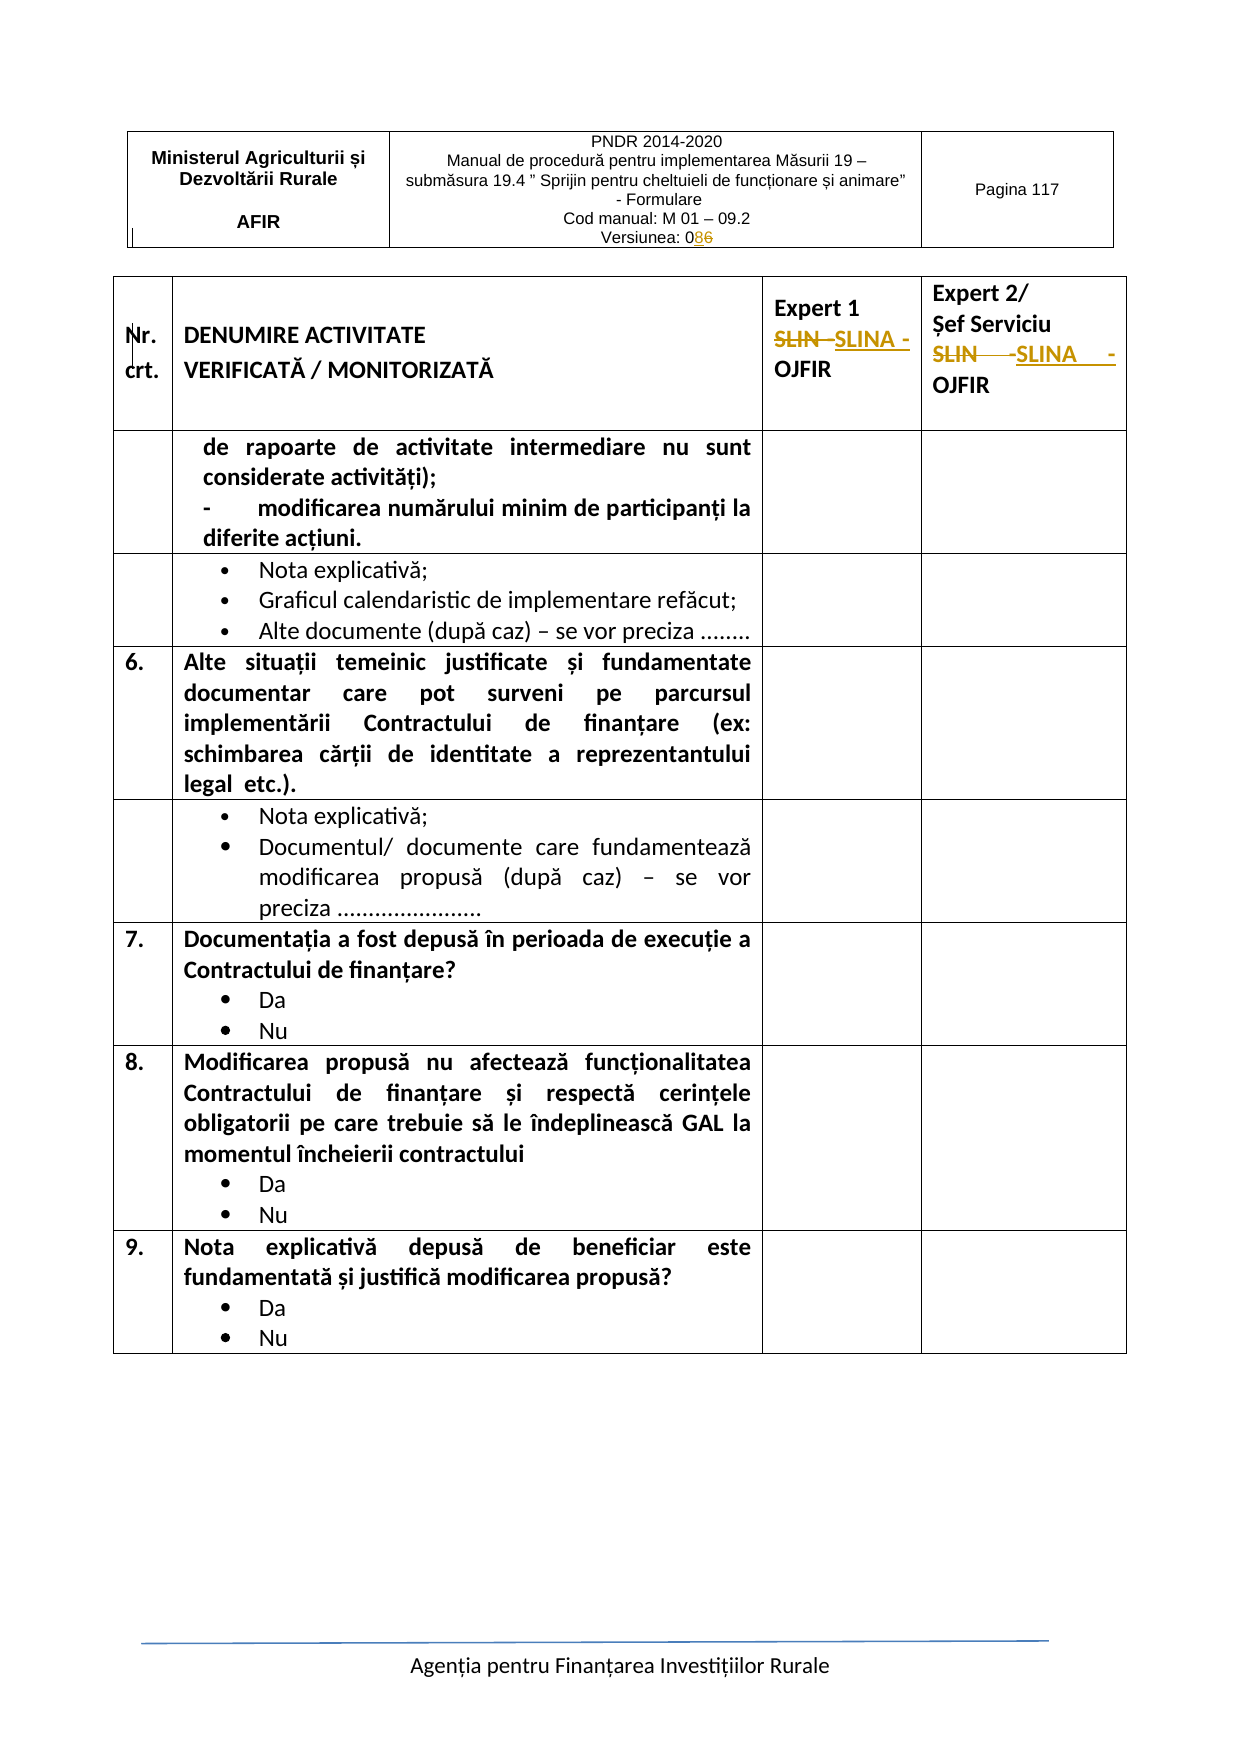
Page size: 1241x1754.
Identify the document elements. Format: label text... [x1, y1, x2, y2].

table_cell 5. [114, 431, 172, 553]
table_cell 9. [114, 1231, 172, 1353]
table_cell 6. [114, 647, 172, 799]
table_cell 7. [114, 923, 172, 1045]
table_cell [922, 800, 1126, 922]
table_cell Documentația a fost depusă în perioada de execuție a Contractului de finanțare? Da Nu [173, 923, 762, 1045]
table_cell Alte situații temeinic justificate şi fundamentate documentar care pot surveni pe parcursul implementării Contractului de finanțare (ex: schimbarea cărții de identitate a reprezentantului legal etc.). [173, 647, 762, 799]
table_cell Nota explicativă; Documentul/ documente care fundamentează modificarea propusă (după caz) – se vor preciza ....................... [173, 800, 762, 922]
table_cell Modificarea propusă nu afectează funcționalitatea Contractului de finanțare și respectă cerințele obligatorii pe care trebuie să le îndeplinească GAL la momentul încheierii contractului Da Nu [173, 1046, 762, 1229]
table_header Expert 1 OJFIR [763, 277, 921, 430]
table_cell [763, 431, 921, 553]
table_cell [922, 647, 1126, 799]
table_cell [922, 554, 1126, 646]
table_cell [763, 554, 921, 646]
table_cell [173, 431, 762, 553]
table_cell Nota explicativă depusă de beneficiar este fundamentată și justifică modificarea propusă? Da Nu [173, 1231, 762, 1353]
table_cell [922, 1046, 1126, 1229]
table_cell [763, 647, 921, 799]
table_header Expert 2/ Şef Serviciu OJFIR [922, 277, 1126, 430]
table_cell [922, 431, 1126, 553]
table_cell [763, 1231, 921, 1353]
table_cell [763, 1046, 921, 1229]
table_cell [114, 800, 172, 922]
table_cell [922, 1231, 1126, 1353]
table_cell [763, 800, 921, 922]
table_cell 8. [114, 1046, 172, 1229]
table_cell [114, 554, 172, 646]
table_cell [922, 923, 1126, 1045]
table_header Nr. crt. [114, 277, 172, 430]
table_cell [763, 923, 921, 1045]
table_cell Nota explicativă; Graficul calendaristic de implementare refăcut; Alte documente (după caz) – se vor preciza ........ [173, 554, 762, 646]
table_header DENUMIRE ACTIVITATE VERIFICATĂ / MONITORIZATĂ [173, 277, 762, 430]
